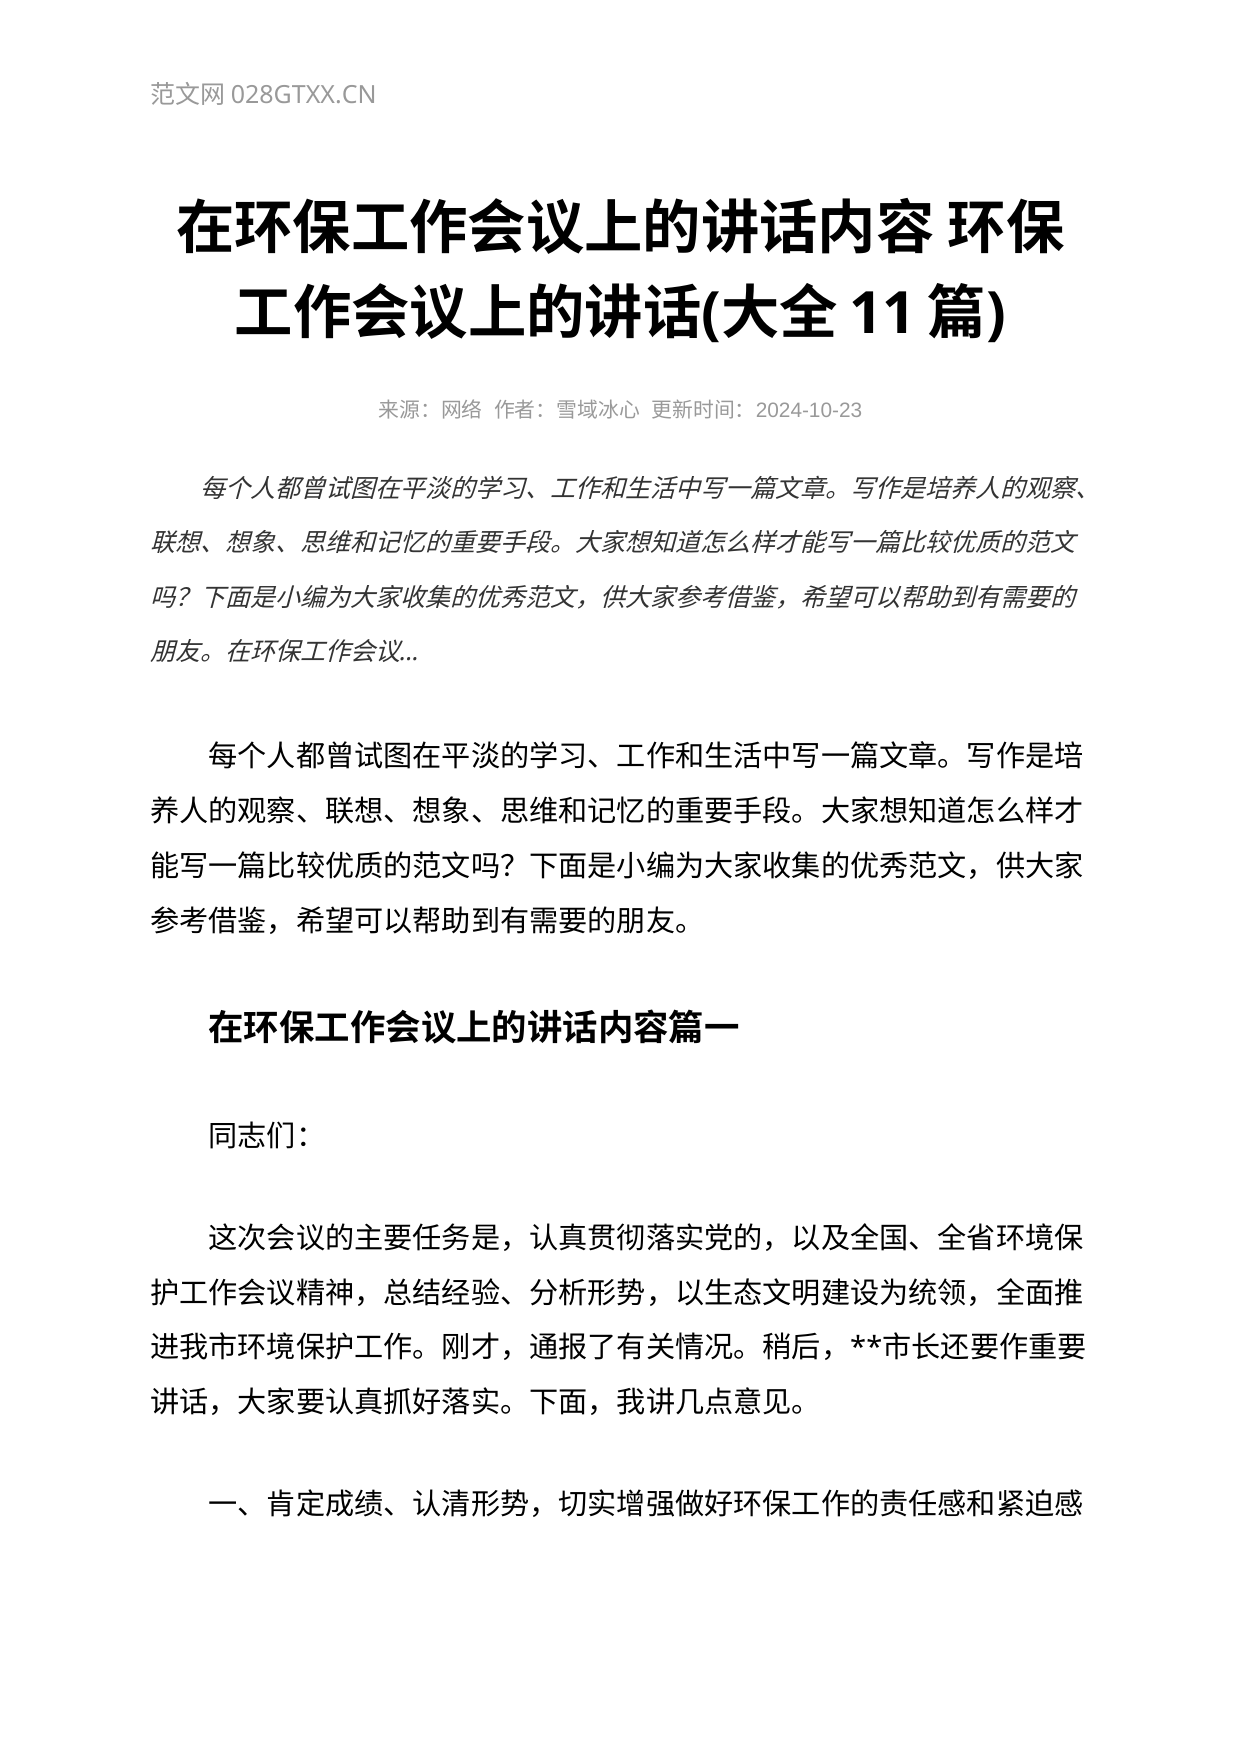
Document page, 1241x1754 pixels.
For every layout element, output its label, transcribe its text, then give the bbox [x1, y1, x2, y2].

text 这次会议的主要任务是，认真贯彻落实党的，以及全国、全省环境保护工作会议精神，总结经验、分析形势，以生态文明建设为统领，全面推进我市环境保护工作。刚才，通报了有关情况。稍后，**市长还要作重要讲话，大家要认真抓好落实。下面，我讲几点意见。 [150, 1214, 1090, 1421]
text 在环保工作会议上的讲话内容篇一 [150, 999, 1090, 1050]
text 每个人都曾试图在平淡的学习、工作和生活中写一篇文章。写作是培养人的观察、联想、想象、思维和记忆的重要手段。大家想知道怎么样才能写一篇比较优质的范文吗？下面是小编为大家收集的优秀范文，供大家参考借鉴，希望可以帮助到有需要的朋友。 [150, 733, 1090, 939]
text 每个人都曾试图在平淡的学习、工作和生活中写一篇文章。写作是培养人的观察、联想、想象、思维和记忆的重要手段。大家想知道怎么样才能写一篇比较优质的范文吗？下面是小编为大家收集的优秀范文，供大家参考借鉴，希望可以帮助到有需要的朋友。在环保工作会议... [150, 468, 1090, 668]
subtitle 在环保工作会议上的讲话内容 环保工作会议上的讲话(大全11篇) [150, 181, 1090, 351]
text 同志们： [150, 1112, 1090, 1155]
text 来源：网络 作者：雪域冰心 更新时间：2024-10-23 [150, 397, 1090, 421]
text 一、肯定成绩、认清形势，切实增强做好环保工作的责任感和紧迫感 [150, 1481, 1090, 1523]
